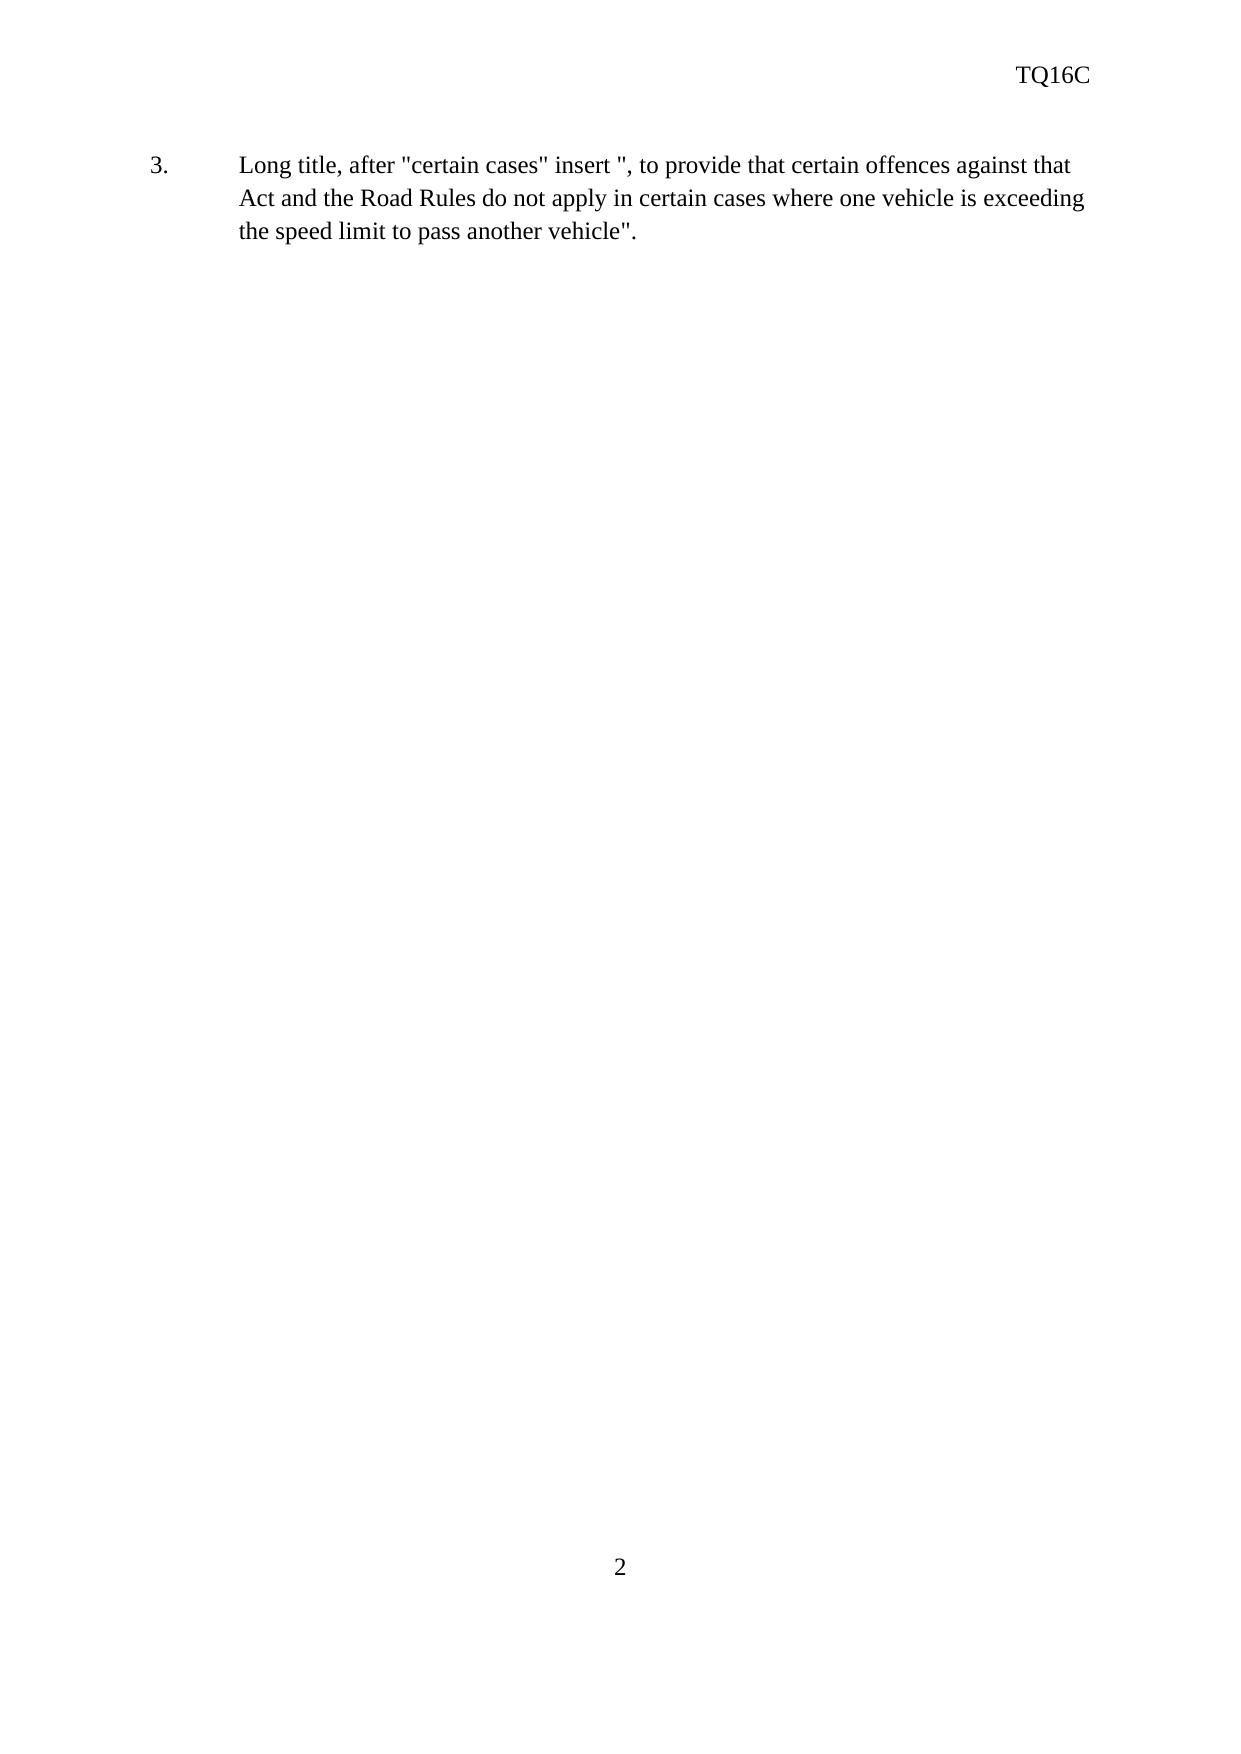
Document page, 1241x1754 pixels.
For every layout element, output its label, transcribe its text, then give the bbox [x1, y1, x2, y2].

list Long title, after "certain cases" insert ", to provide that certain offences against that Act and the Road Rules do not apply in certain cases where one vehicle is exceeding the speed limit to pass another vehicle". [150, 150, 1090, 245]
